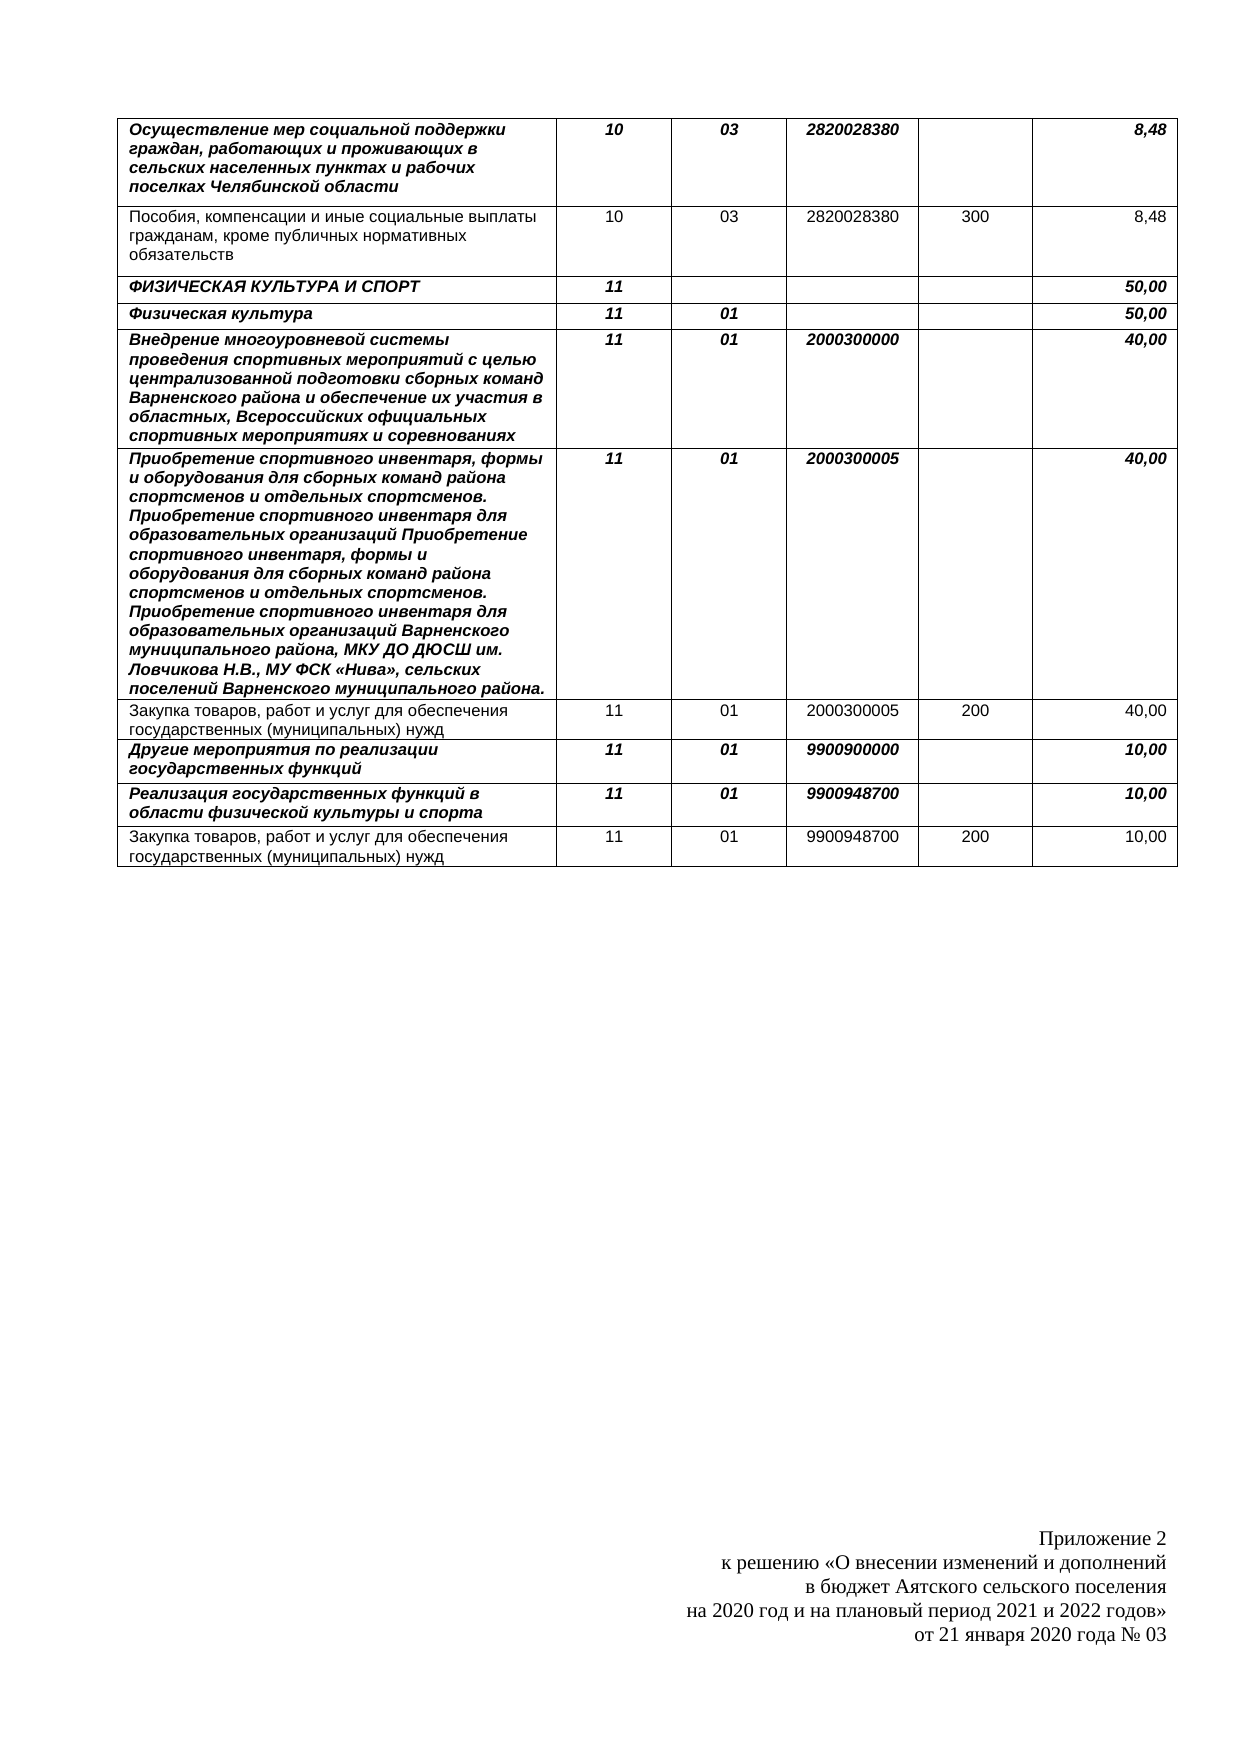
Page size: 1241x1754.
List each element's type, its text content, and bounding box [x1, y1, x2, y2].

table_cell Внедрение многоуровневой системы проведения спортивных мероприятий с целью централизованной подготовки сборных команд Варненского района и обеспечение их участия в областных, Всероссийских официальных спортивных мероприятиях и соревнованиях [118, 330, 556, 447]
table_cell [919, 277, 1032, 303]
table_cell Другие мероприятия по реализации государственных функций [118, 740, 556, 782]
table_cell 11 [557, 740, 671, 782]
table_cell 50,00 [1033, 277, 1177, 303]
table_cell 11 [557, 304, 671, 329]
table_cell 11 [557, 330, 671, 447]
table_cell [919, 740, 1032, 782]
table_cell 10,00 [1033, 740, 1177, 782]
table_cell 8,48 [1033, 207, 1177, 276]
text к решению «О внесении изменений и дополнений [118, 1550, 1167, 1574]
table_cell 11 [557, 784, 671, 826]
table_cell [672, 277, 786, 303]
table_cell 01 [672, 784, 786, 826]
table_cell 9900948700 [787, 784, 918, 826]
table_cell 300 [919, 207, 1032, 276]
table_cell 11 [557, 449, 671, 699]
text в бюджет Аятского сельского поселения [118, 1574, 1167, 1598]
table_cell 01 [672, 700, 786, 739]
table_cell 2000300005 [787, 700, 918, 739]
table_cell 2820028380 [787, 119, 918, 206]
table_cell 01 [672, 827, 786, 866]
table_cell ФИЗИЧЕСКАЯ КУЛЬТУРА И СПОРТ [118, 277, 556, 303]
table_cell 10,00 [1033, 827, 1177, 866]
table_cell 10,00 [1033, 784, 1177, 826]
table_cell [919, 449, 1032, 699]
table_cell 50,00 [1033, 304, 1177, 329]
table_cell 40,00 [1033, 330, 1177, 447]
table_cell 40,00 [1033, 700, 1177, 739]
table_cell 2000300000 [787, 330, 918, 447]
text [118, 1598, 1167, 1622]
table_cell 11 [557, 700, 671, 739]
table_cell [787, 277, 918, 303]
table_cell [919, 784, 1032, 826]
table_cell [919, 330, 1032, 447]
table_cell Осуществление мер социальной поддержки граждан, работающих и проживающих в сельских населенных пунктах и рабочих поселках Челябинской области [118, 119, 556, 206]
table_cell 01 [672, 740, 786, 782]
table_cell 03 [672, 207, 786, 276]
table_cell 8,48 [1033, 119, 1177, 206]
table_cell 11 [557, 277, 671, 303]
table_cell 03 [672, 119, 786, 206]
table_cell 11 [557, 827, 671, 866]
table_cell Приобретение спортивного инвентаря, формы и оборудования для сборных команд района спортсменов и отдельных спортсменов. Приобретение спортивного инвентаря для образовательных организаций Приобретение спортивного инвентаря, формы и оборудования для сборных команд района спортсменов и отдельных спортсменов. Приобретение спортивного инвентаря для образовательных организаций Варненского муниципального района, МКУ ДО ДЮСШ им. Ловчикова Н.В., МУ ФСК «Нива», сельских поселений Варненского муниципального района. [118, 449, 556, 699]
table_cell 2000300005 [787, 449, 918, 699]
text от 21 января 2020 года № 03 [118, 1622, 1167, 1646]
table_cell Пособия, компенсации и иные социальные выплаты гражданам, кроме публичных нормативных обязательств [118, 207, 556, 276]
table_cell 01 [672, 330, 786, 447]
table_cell 10 [557, 207, 671, 276]
table_cell [787, 304, 918, 329]
table_cell [919, 304, 1032, 329]
table_cell Реализация государственных функций в области физической культуры и спорта [118, 784, 556, 826]
table_cell 10 [557, 119, 671, 206]
table_cell 01 [672, 449, 786, 699]
table_cell Закупка товаров, работ и услуг для обеспечения государственных (муниципальных) нужд [118, 700, 556, 739]
table_cell 200 [919, 700, 1032, 739]
table_cell Физическая культура [118, 304, 556, 329]
table_cell Закупка товаров, работ и услуг для обеспечения государственных (муниципальных) нужд [118, 827, 556, 866]
table_cell 9900948700 [787, 827, 918, 866]
table_cell 200 [919, 827, 1032, 866]
table_cell 40,00 [1033, 449, 1177, 699]
table_cell 2820028380 [787, 207, 918, 276]
table_cell 9900900000 [787, 740, 918, 782]
table_cell 01 [672, 304, 786, 329]
table_cell [919, 119, 1032, 206]
text Приложение 2 [118, 1526, 1167, 1550]
